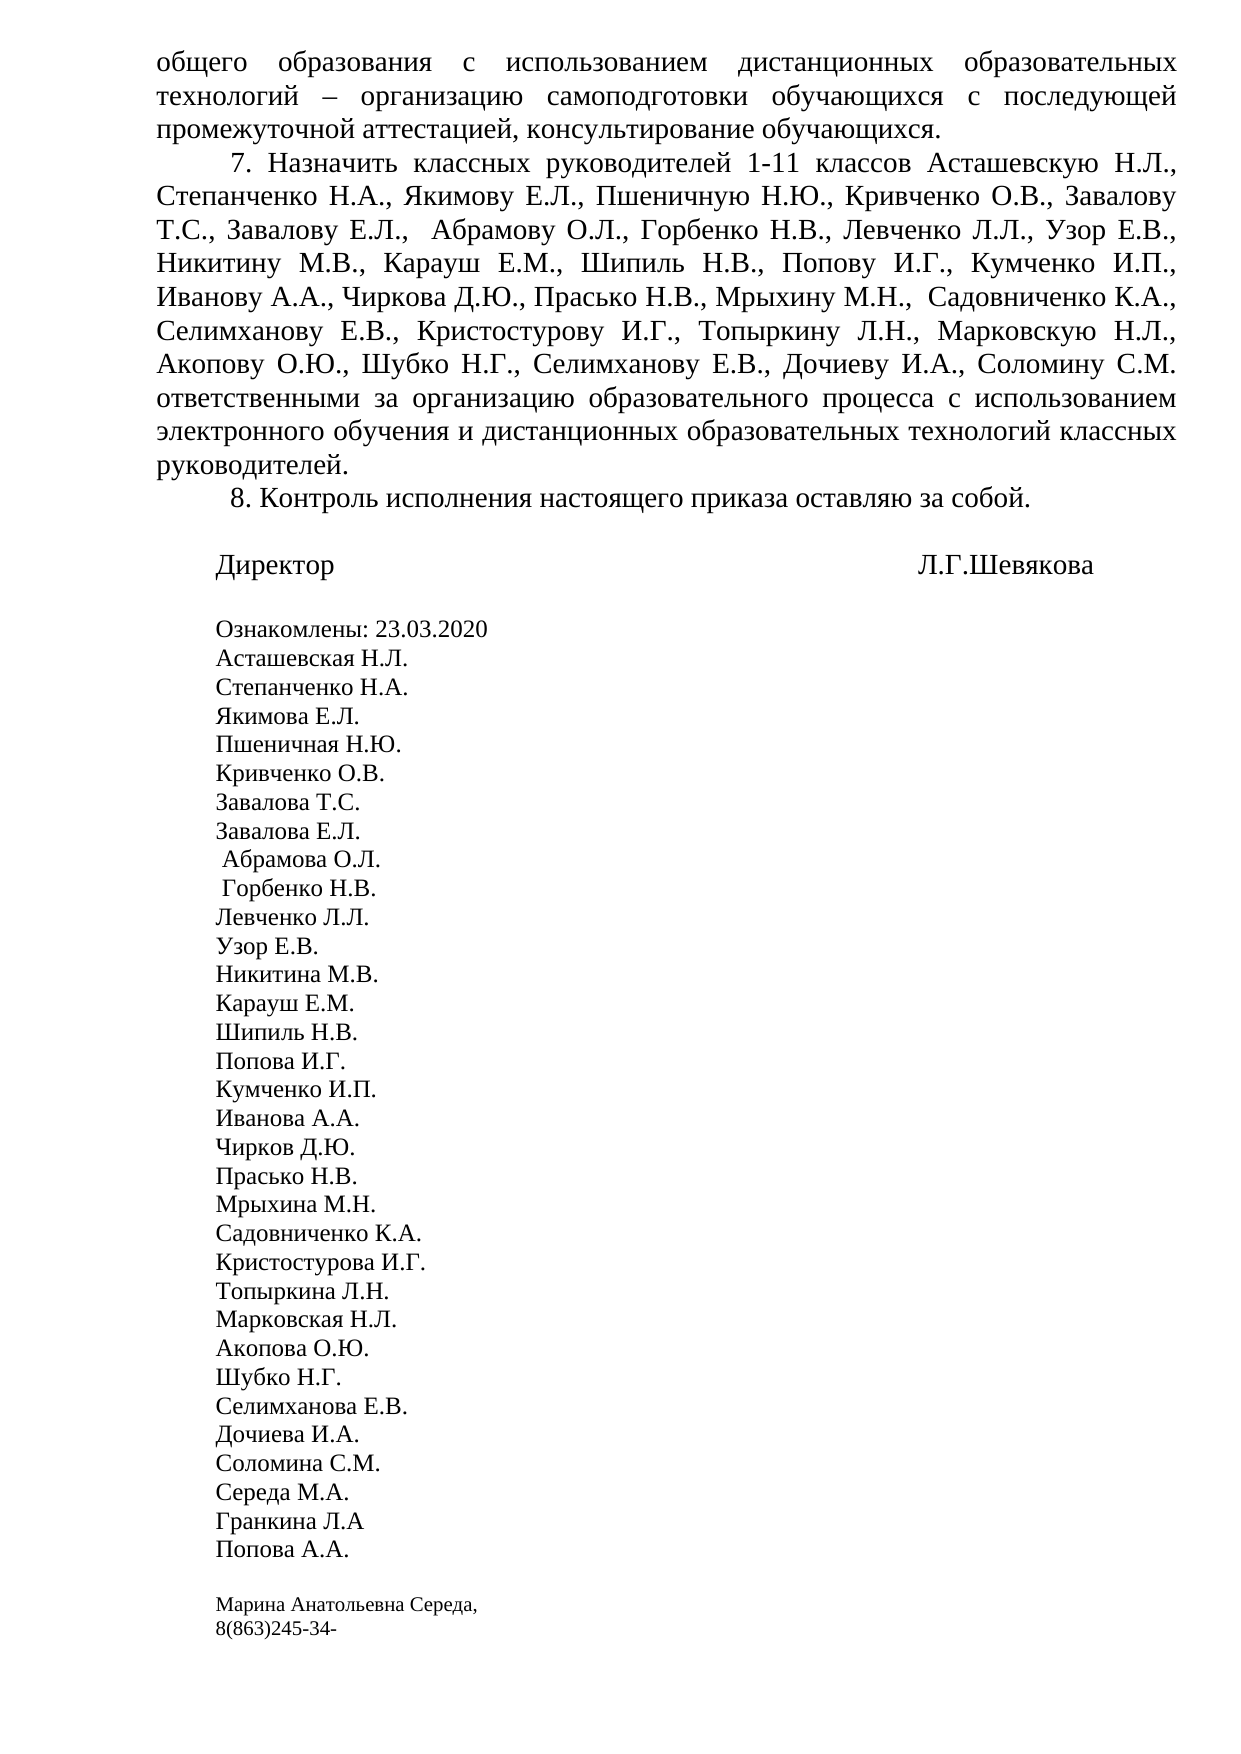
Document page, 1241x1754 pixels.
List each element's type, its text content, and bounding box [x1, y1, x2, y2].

text Соломина С.М. [156, 1448, 1178, 1477]
text 8. Контроль исполнения настоящего приказа оставляю за собой. [156, 480, 1178, 514]
text Мрыхина М.Н. [156, 1189, 1178, 1218]
text Асташевская Н.Л. [156, 643, 1178, 672]
text Садовниченко К.А. [156, 1218, 1178, 1247]
text Попова И.Г. [156, 1046, 1178, 1074]
text Кривченко О.В. [156, 758, 1178, 787]
text Иванова А.А. [156, 1103, 1178, 1132]
text Дочиева И.А. [156, 1419, 1178, 1448]
text Селимханова Е.В. [156, 1391, 1178, 1419]
text Левченко Л.Л. [156, 902, 1178, 931]
text Якимова Е.Л. [156, 701, 1178, 729]
text Директор Л.Г.Шевякова [156, 547, 1178, 581]
text Завалова Т.С. [156, 787, 1178, 816]
text Узор Е.В. [156, 931, 1178, 959]
text Горбенко Н.В. [156, 873, 1178, 902]
text Шубко Н.Г. [156, 1362, 1178, 1391]
text Завалова Е.Л. [156, 816, 1178, 844]
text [156, 44, 1178, 145]
text Топыркина Л.Н. [156, 1276, 1178, 1304]
text Чирков Д.Ю. [156, 1132, 1178, 1161]
text Кристостурова И.Г. [156, 1247, 1178, 1276]
text Карауш Е.М. [156, 988, 1178, 1017]
text 7. Назначить классных руководителей 1-11 классов Асташевскую Н.Л., Степанченко Н.А., Якимову Е.Л., Пшеничную Н.Ю., Кривченко О.В., Завалову Т.С., Завалову Е.Л., Абрамову О.Л., Горбенко Н.В., Левченко Л.Л., Узор Е.В., Никитину М.В., Карауш Е.М., Шипиль Н.В., Попову И.Г., Кумченко И.П., Иванову А.А., Чиркова Д.Ю., Прасько Н.В., Мрыхину М.Н., Садовниченко К.А., Селимханову Е.В., Кристостурову И.Г., Топыркину Л.Н., Марковскую Н.Л., Акопову О.Ю., Шубко Н.Г., Селимханову Е.В., Дочиеву И.А., Соломину С.М. ответственными за организацию образовательного процесса с использованием электронного обучения и дистанционных образовательных технологий классных руководителей. [156, 145, 1178, 480]
text Ознакомлены: 23.03.2020 [156, 614, 1178, 643]
text Попова А.А. [156, 1534, 1178, 1563]
text Прасько Н.В. [156, 1161, 1178, 1189]
text Середа М.А. [156, 1477, 1178, 1506]
text Абрамова О.Л. [156, 844, 1178, 873]
text Степанченко Н.А. [156, 672, 1178, 701]
text Марина Анатольевна Середа, [156, 1592, 1178, 1616]
text Шипиль Н.В. [156, 1017, 1178, 1046]
text Никитина М.В. [156, 959, 1178, 988]
text Кумченко И.П. [156, 1074, 1178, 1103]
text Пшеничная Н.Ю. [156, 729, 1178, 758]
text Акопова О.Ю. [156, 1333, 1178, 1362]
text Марковская Н.Л. [156, 1304, 1178, 1333]
text Гранкина Л.А [156, 1506, 1178, 1534]
text 8(863)245-34- [156, 1616, 1178, 1640]
